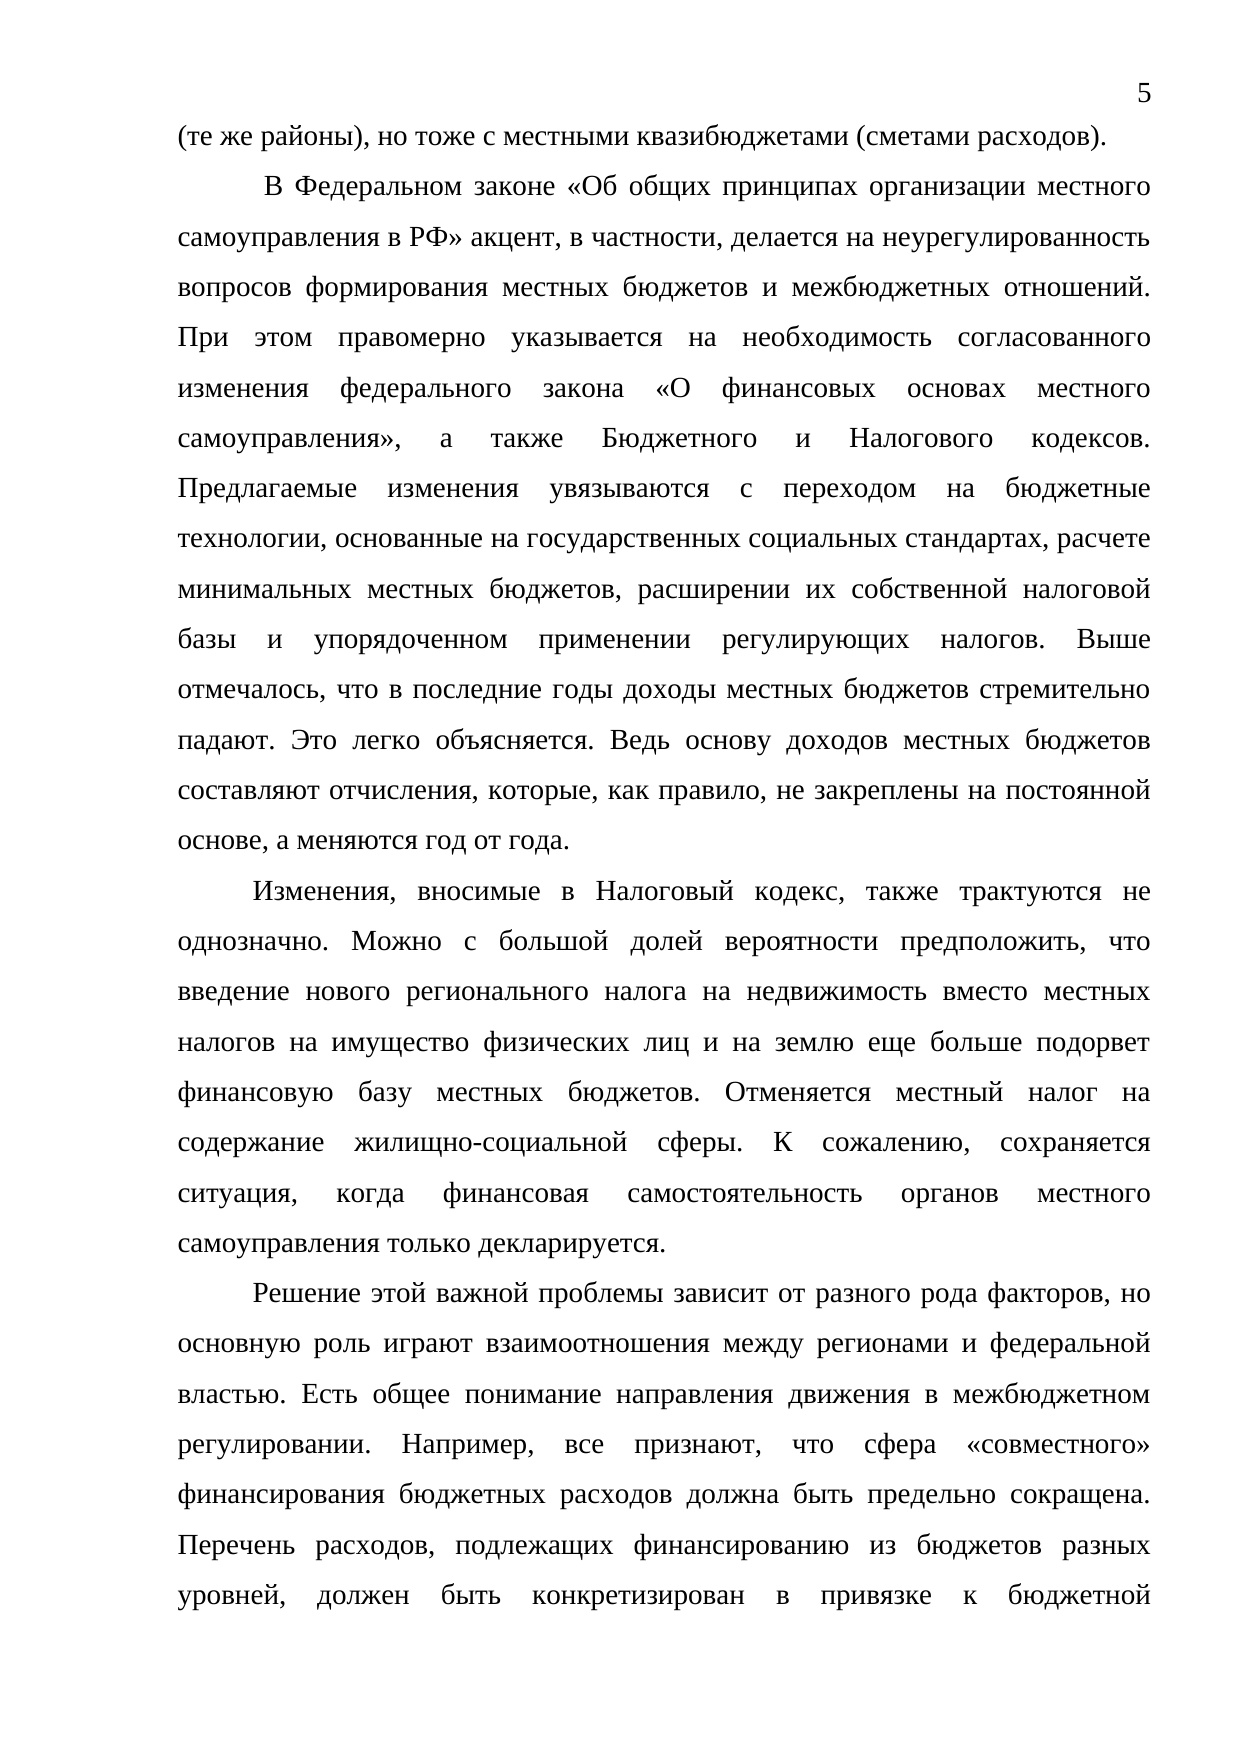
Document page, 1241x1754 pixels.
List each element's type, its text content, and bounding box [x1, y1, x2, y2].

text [177, 118, 1152, 152]
text Изменения, вносимые в Налоговый кодекс, также трактуются не однозначно. Можно с большой долей вероятности предположить, что введение нового регионального налога на недвижимость вместо местных налогов на имущество физических лиц и на землю еще больше подорвет финансовую базу местных бюджетов. Отменяется местный налог на содержание жилищно-социальной сферы. К сожалению, сохраняется ситуация, когда финансовая самостоятельность органов местного самоуправления только декларируется. [177, 873, 1152, 1258]
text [177, 1275, 1152, 1611]
text В Федеральном законе «Об общих принципах организации местного самоуправления в РФ» акцент, в частности, делается на неурегулированность вопросов формирования местных бюджетов и межбюджетных отношений. При этом правомерно указывается на необходимость согласованного изменения федерального закона «О финансовых основах местного самоуправления», а также Бюджетного и Налогового кодексов. Предлагаемые изменения увязываются с переходом на бюджетные технологии, основанные на государственных социальных стандартах, расчете минимальных местных бюджетов, расширении их собственной налоговой базы и упорядоченном применении регулирующих налогов. Выше отмечалось, что в последние годы доходы местных бюджетов стремительно падают. Это легко объясняется. Ведь основу доходов местных бюджетов составляют отчисления, которые, как правило, не закреплены на постоянной основе, а меняются год от года. [177, 168, 1152, 856]
